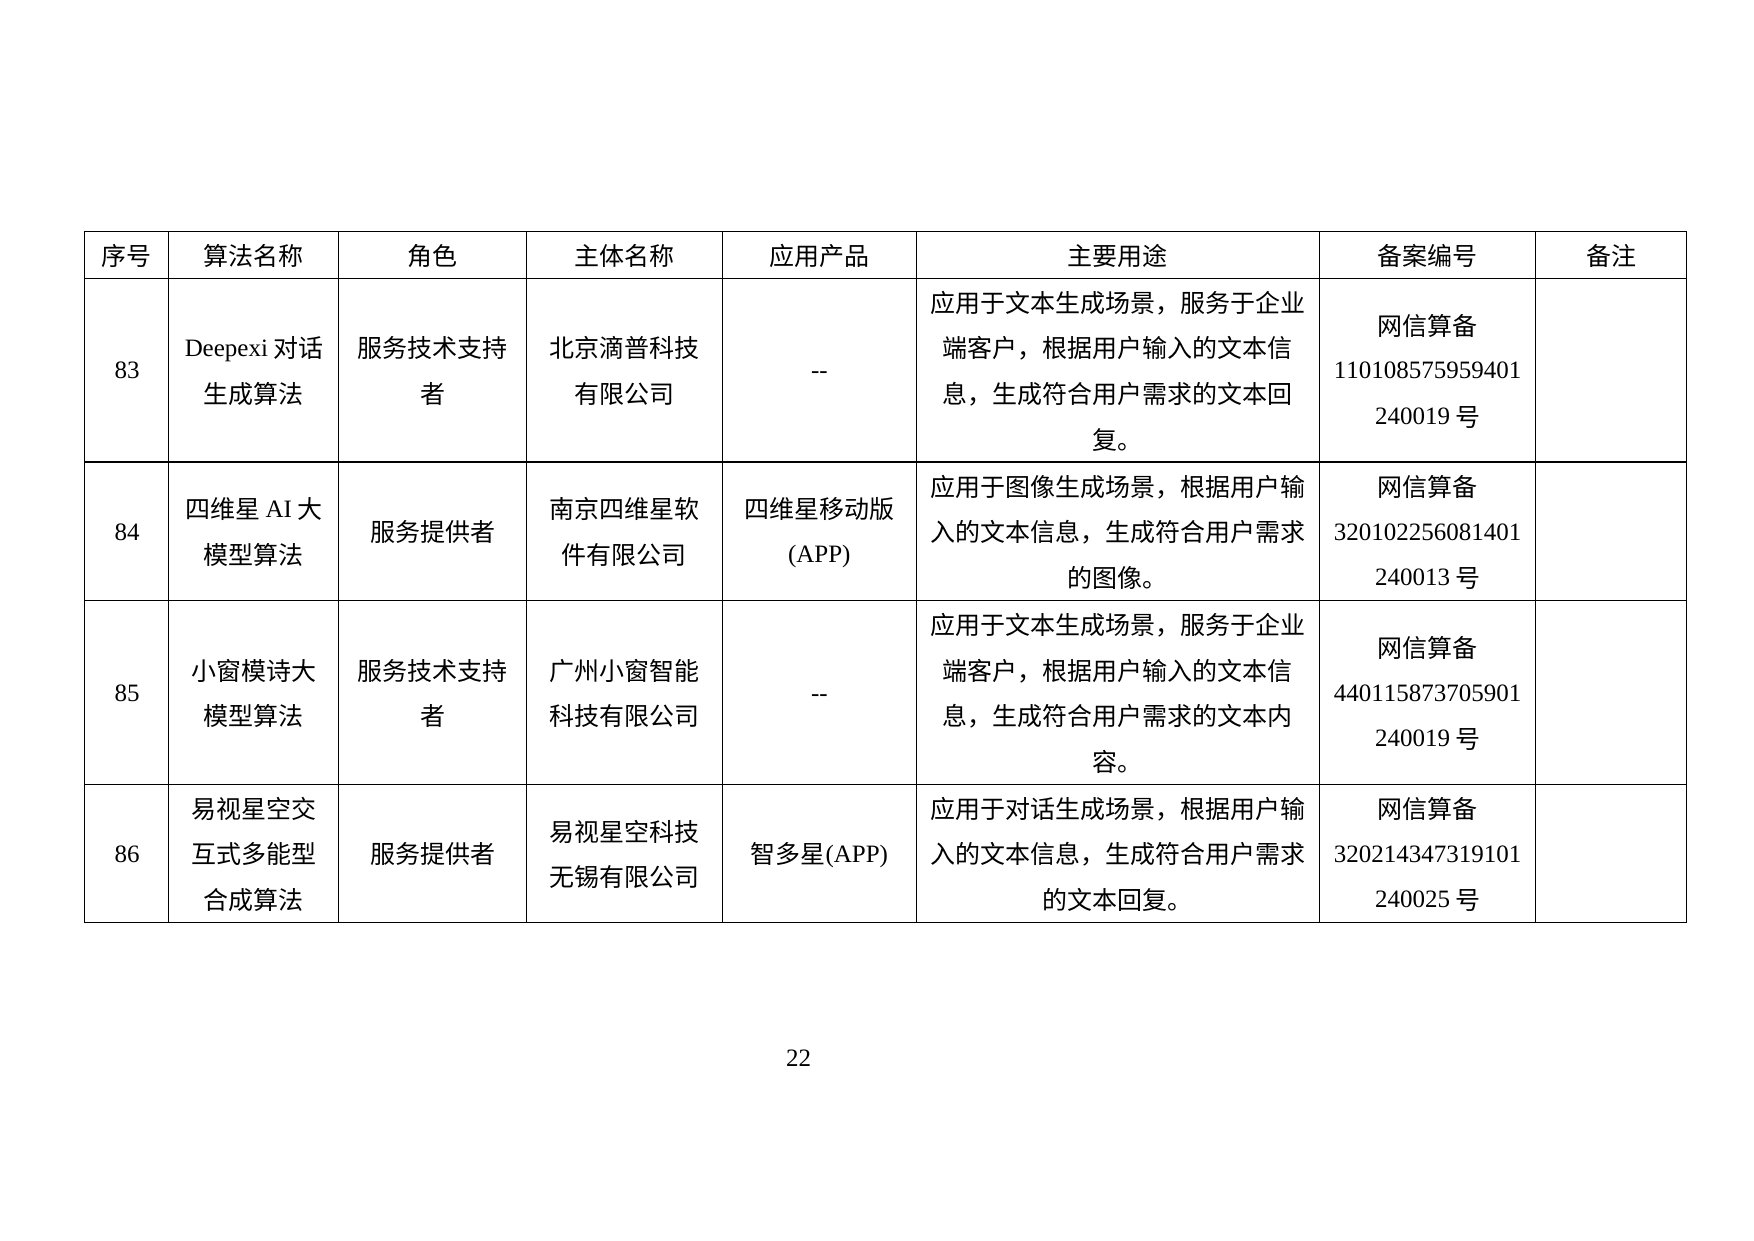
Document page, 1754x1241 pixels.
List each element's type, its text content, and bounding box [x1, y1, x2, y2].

table_header 应用产品 [723, 232, 916, 277]
table_cell 易视星空交互式多能型合成算法 [169, 785, 338, 922]
table_cell 应用于文本生成场景，服务于企业端客户，根据用户输入的文本信息，生成符合用户需求的文本内容。 [917, 601, 1319, 783]
table_cell -- [723, 279, 916, 461]
table_header 备注 [1536, 232, 1686, 277]
table_cell Deepexi对话生成算法 [169, 279, 338, 461]
table_header 序号 [85, 232, 168, 277]
table_cell 广州小窗智能科技有限公司 [527, 601, 722, 783]
table_cell 北京滴普科技有限公司 [527, 279, 722, 461]
table_cell 四维星AI大模型算法 [169, 463, 338, 599]
table_cell 南京四维星软件有限公司 [527, 463, 722, 599]
table_header 算法名称 [169, 232, 338, 277]
table_cell 小窗模诗大模型算法 [169, 601, 338, 783]
table_cell [85, 463, 168, 599]
table_cell [1536, 463, 1686, 599]
table_cell 智多星(APP) [723, 785, 916, 922]
table_cell [1536, 279, 1686, 461]
table_cell 应用于图像生成场景，根据用户输入的文本信息，生成符合用户需求的图像。 [917, 463, 1319, 599]
table_cell 易视星空科技无锡有限公司 [527, 785, 722, 922]
table_cell [85, 785, 168, 922]
table_cell 四维星移动版(APP) [723, 463, 916, 599]
table_cell 网信算备320102256081401240013号 [1320, 463, 1535, 599]
table_cell [85, 279, 168, 461]
table_cell 应用于文本生成场景，服务于企业端客户，根据用户输入的文本信息，生成符合用户需求的文本回复。 [917, 279, 1319, 461]
table_cell 服务提供者 [339, 785, 526, 922]
table_cell 服务技术支持者 [339, 601, 526, 783]
table_cell 应用于对话生成场景，根据用户输入的文本信息，生成符合用户需求的文本回复。 [917, 785, 1319, 922]
table_cell [1536, 785, 1686, 922]
table_header 备案编号 [1320, 232, 1535, 277]
table_cell [1536, 601, 1686, 783]
table_cell -- [723, 601, 916, 783]
table_cell 服务提供者 [339, 463, 526, 599]
table_cell 网信算备110108575959401240019号 [1320, 279, 1535, 461]
table_cell 服务技术支持者 [339, 279, 526, 461]
table_cell 网信算备320214347319101240025号 [1320, 785, 1535, 922]
table_cell [85, 601, 168, 783]
table_header 主要用途 [917, 232, 1319, 277]
table_header 主体名称 [527, 232, 722, 277]
table_cell 网信算备440115873705901240019号 [1320, 601, 1535, 783]
table_header 角色 [339, 232, 526, 277]
